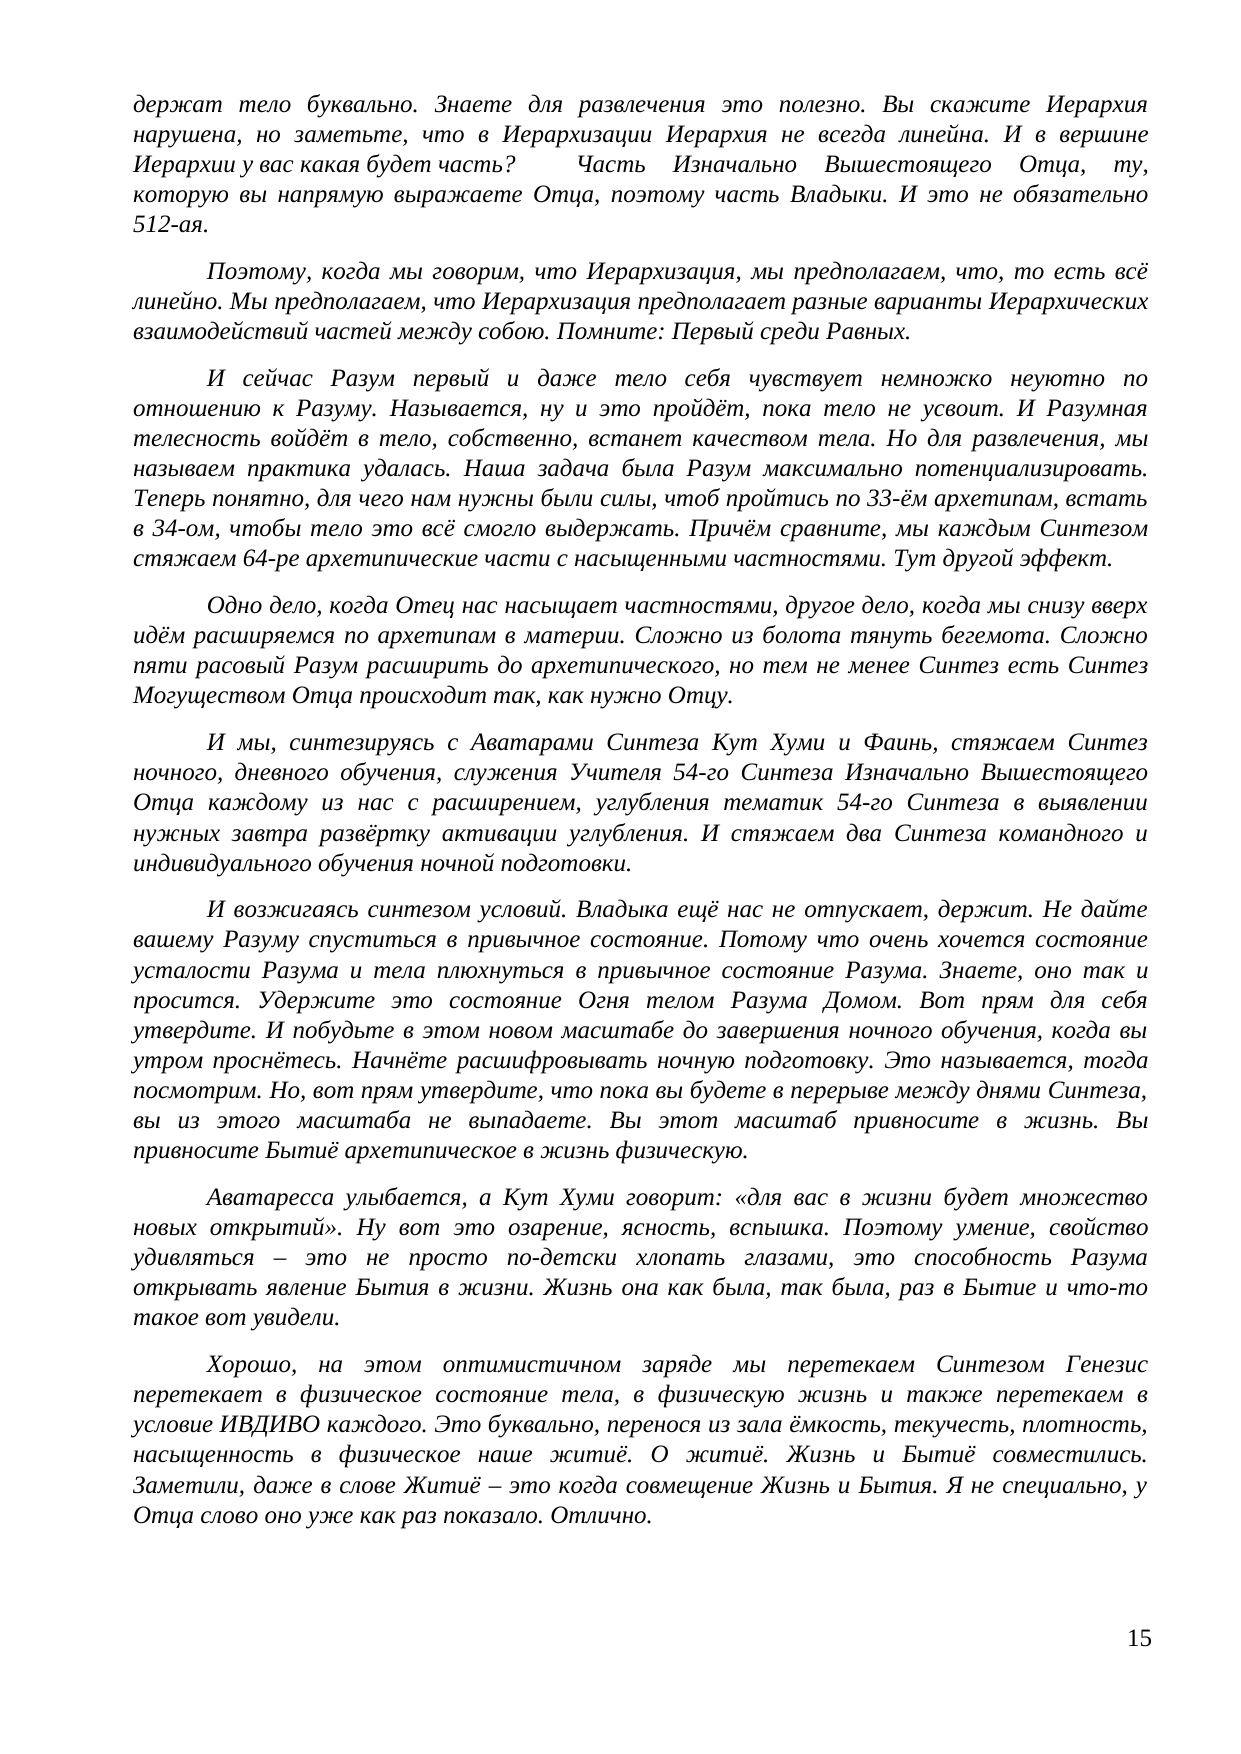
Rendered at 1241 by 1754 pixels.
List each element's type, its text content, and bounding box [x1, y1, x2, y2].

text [133, 89, 1152, 238]
text И сейчас Разум первый и даже тело себя чувствует немножко неуютно по отношению к Разуму. Называется, ну и это пройдёт, пока тело не усвоит. И Разумная телесность войдёт в тело, собственно, встанет качеством тела. Но для развлечения, мы называем практика удалась. Наша задача была Разум максимально потенциализировать. Теперь понятно, для чего нам нужны были силы, чтоб пройтись по 33-ём архетипам, встать в 34-ом, чтобы тело это всё смогло выдержать. Причём сравните, мы каждым Синтезом стяжаем 64-ре архетипические части с насыщенными частностями. Тут другой эффект. [133, 363, 1152, 572]
text Хорошо, на этом оптимистичном заряде мы перетекаем Синтезом Генезис перетекает в физическое состояние тела, в физическую жизнь и также перетекаем в условие ИВДИВО каждого. Это буквально, перенося из зала ёмкость, текучесть, плотность, насыщенность в физическое наше житиё. О житиё. Жизнь и Бытиё совместились. Заметили, даже в слове Житиё – это когда совмещение Жизнь и Бытия. Я не специально, у Отца слово оно уже как раз показало. Отлично. [133, 1349, 1152, 1528]
text И мы, синтезируясь с Аватарами Синтеза Кут Хуми и Фаинь, стяжаем Синтез ночного, дневного обучения, служения Учителя 54-го Синтеза Изначально Вышестоящего Отца каждому из нас с расширением, углубления тематик 54-го Синтеза в выявлении нужных завтра развёртку активации углубления. И стяжаем два Синтеза командного и индивидуального обучения ночной подготовки. [133, 727, 1152, 876]
text Аватаресса улыбается, а Кут Хуми говорит: «для вас в жизни будет множество новых открытий». Ну вот это озарение, ясность, вспышка. Поэтому умение, свойство удивляться – это не просто по-детски хлопать глазами, это способность Разума открывать явление Бытия в жизни. Жизнь она как была, так была, раз в Бытие и что-то такое вот увидели. [133, 1182, 1152, 1331]
text И возжигаясь синтезом условий. Владыка ещё нас не отпускает, держит. Не дайте вашему Разуму спуститься в привычное состояние. Потому что очень хочется состояние усталости Разума и тела плюхнуться в привычное состояние Разума. Знаете, оно так и просится. Удержите это состояние Огня телом Разума Домом. Вот прям для себя утвердите. И побудьте в этом новом масштабе до завершения ночного обучения, когда вы утром проснётесь. Начнёте расшифровывать ночную подготовку. Это называется, тогда посмотрим. Но, вот прям утвердите, что пока вы будете в перерыве между днями Синтеза, вы из этого масштаба не выпадаете. Вы этот масштаб привносите в жизнь. Вы привносите Бытиё архетипическое в жизнь физическую. [133, 894, 1152, 1164]
text Одно дело, когда Отец нас насыщает частностями, другое дело, когда мы снизу вверх идём расширяемся по архетипам в материи. Сложно из болота тянуть бегемота. Сложно пяти расовый Разум расширить до архетипического, но тем не менее Синтез есть Синтез Могуществом Отца происходит так, как нужно Отцу. [133, 590, 1152, 709]
text Поэтому, когда мы говорим, что Иерархизация, мы предполагаем, что, то есть всё линейно. Мы предполагаем, что Иерархизация предполагает разные варианты Иерархических взаимодействий частей между собою. Помните: Первый среди Равных. [133, 256, 1152, 345]
